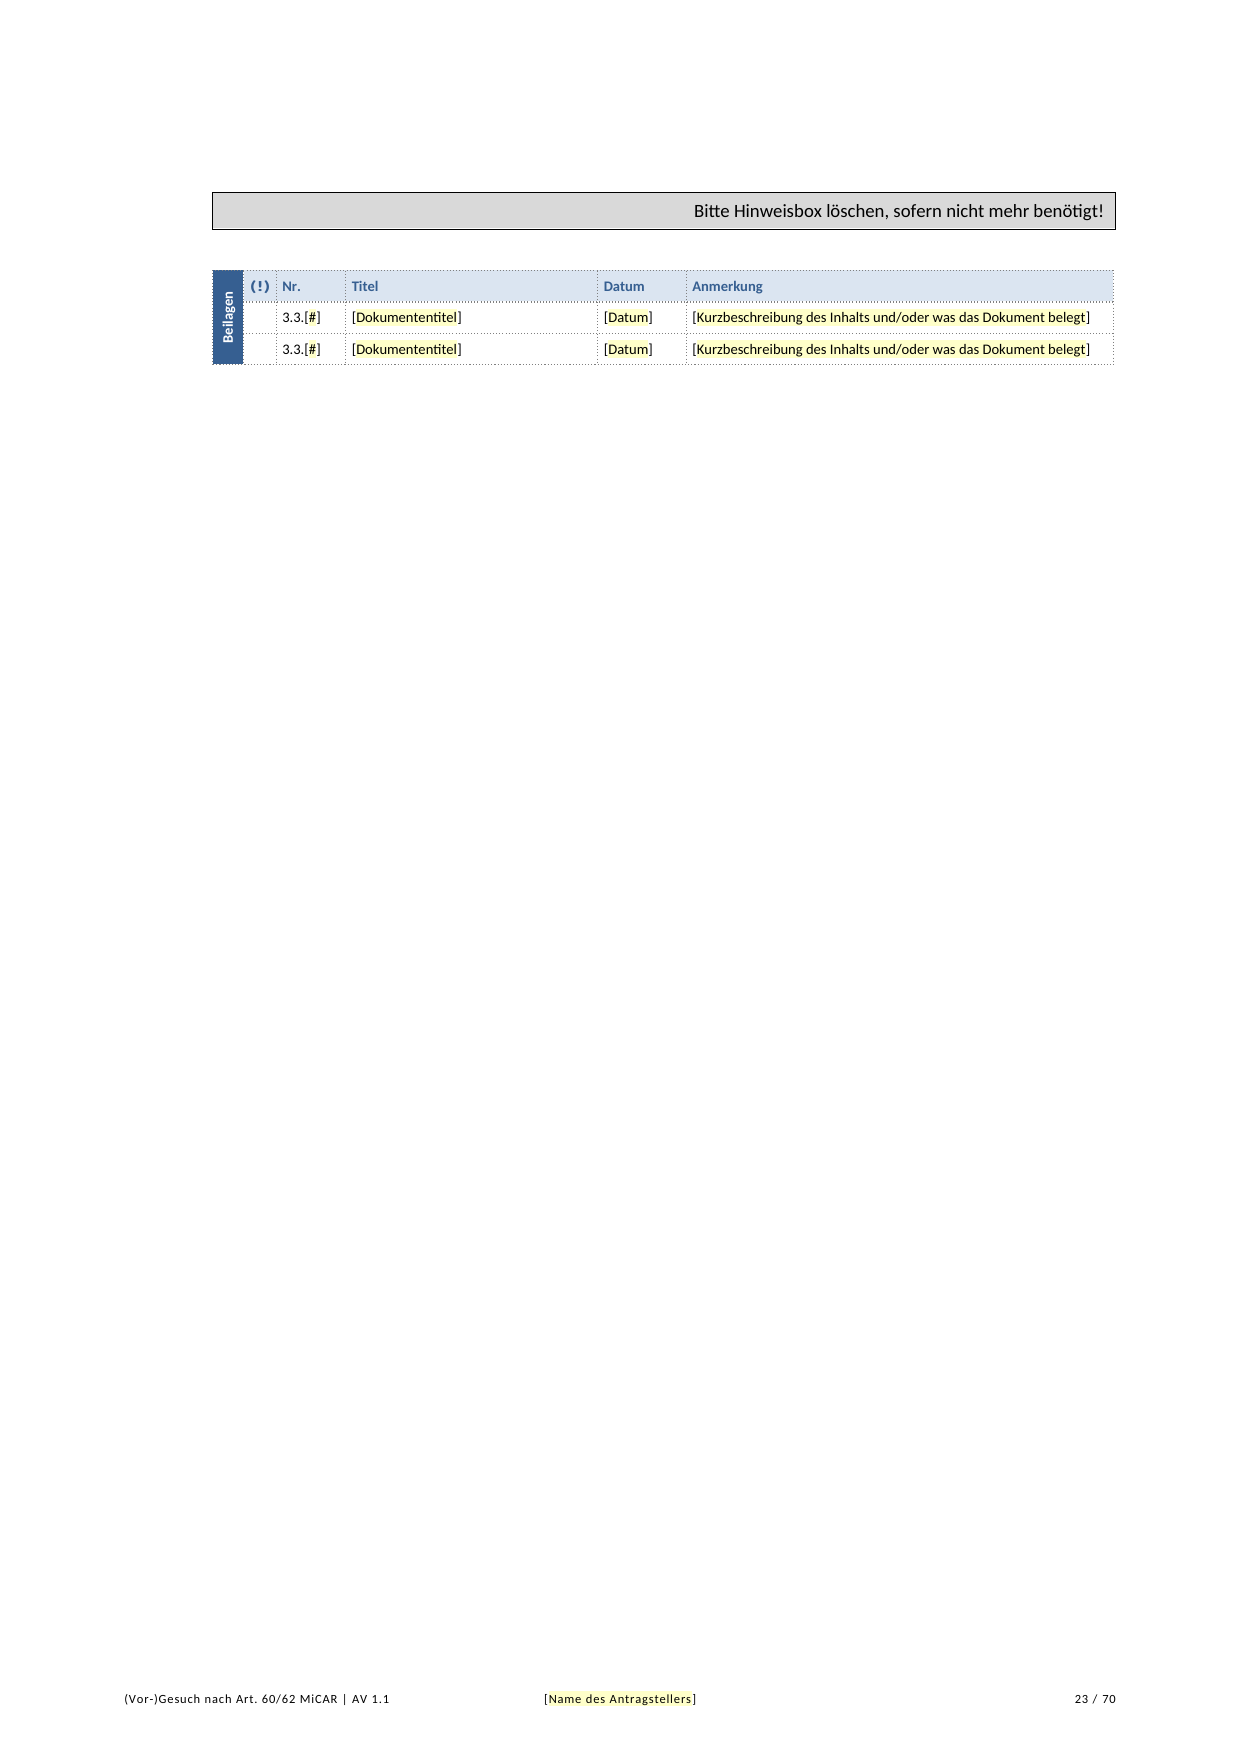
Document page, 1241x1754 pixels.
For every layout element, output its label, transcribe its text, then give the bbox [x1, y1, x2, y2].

table_cell [Datum] [598, 333, 686, 364]
table_header Beilagen [213, 270, 243, 364]
table_header Titel [346, 270, 598, 301]
table_header (!) [244, 270, 276, 301]
table_header Nr. [276, 270, 346, 301]
table_cell [244, 301, 276, 333]
table_cell 3.3.[#] [276, 333, 346, 364]
table_header Anmerkung [686, 270, 1113, 301]
table_cell [Kurzbeschreibung des Inhalts und/oder was das Dokument belegt] [686, 301, 1113, 333]
table_cell [Datum] [598, 301, 686, 333]
table_cell [Dokumententitel] [346, 301, 598, 333]
table_header Datum [598, 270, 686, 301]
table_cell 3.3.[#] [276, 301, 346, 333]
table_cell [244, 333, 276, 364]
table_cell [Kurzbeschreibung des Inhalts und/oder was das Dokument belegt] [686, 333, 1113, 364]
table_cell [Dokumententitel] [346, 333, 598, 364]
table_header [213, 193, 1115, 228]
